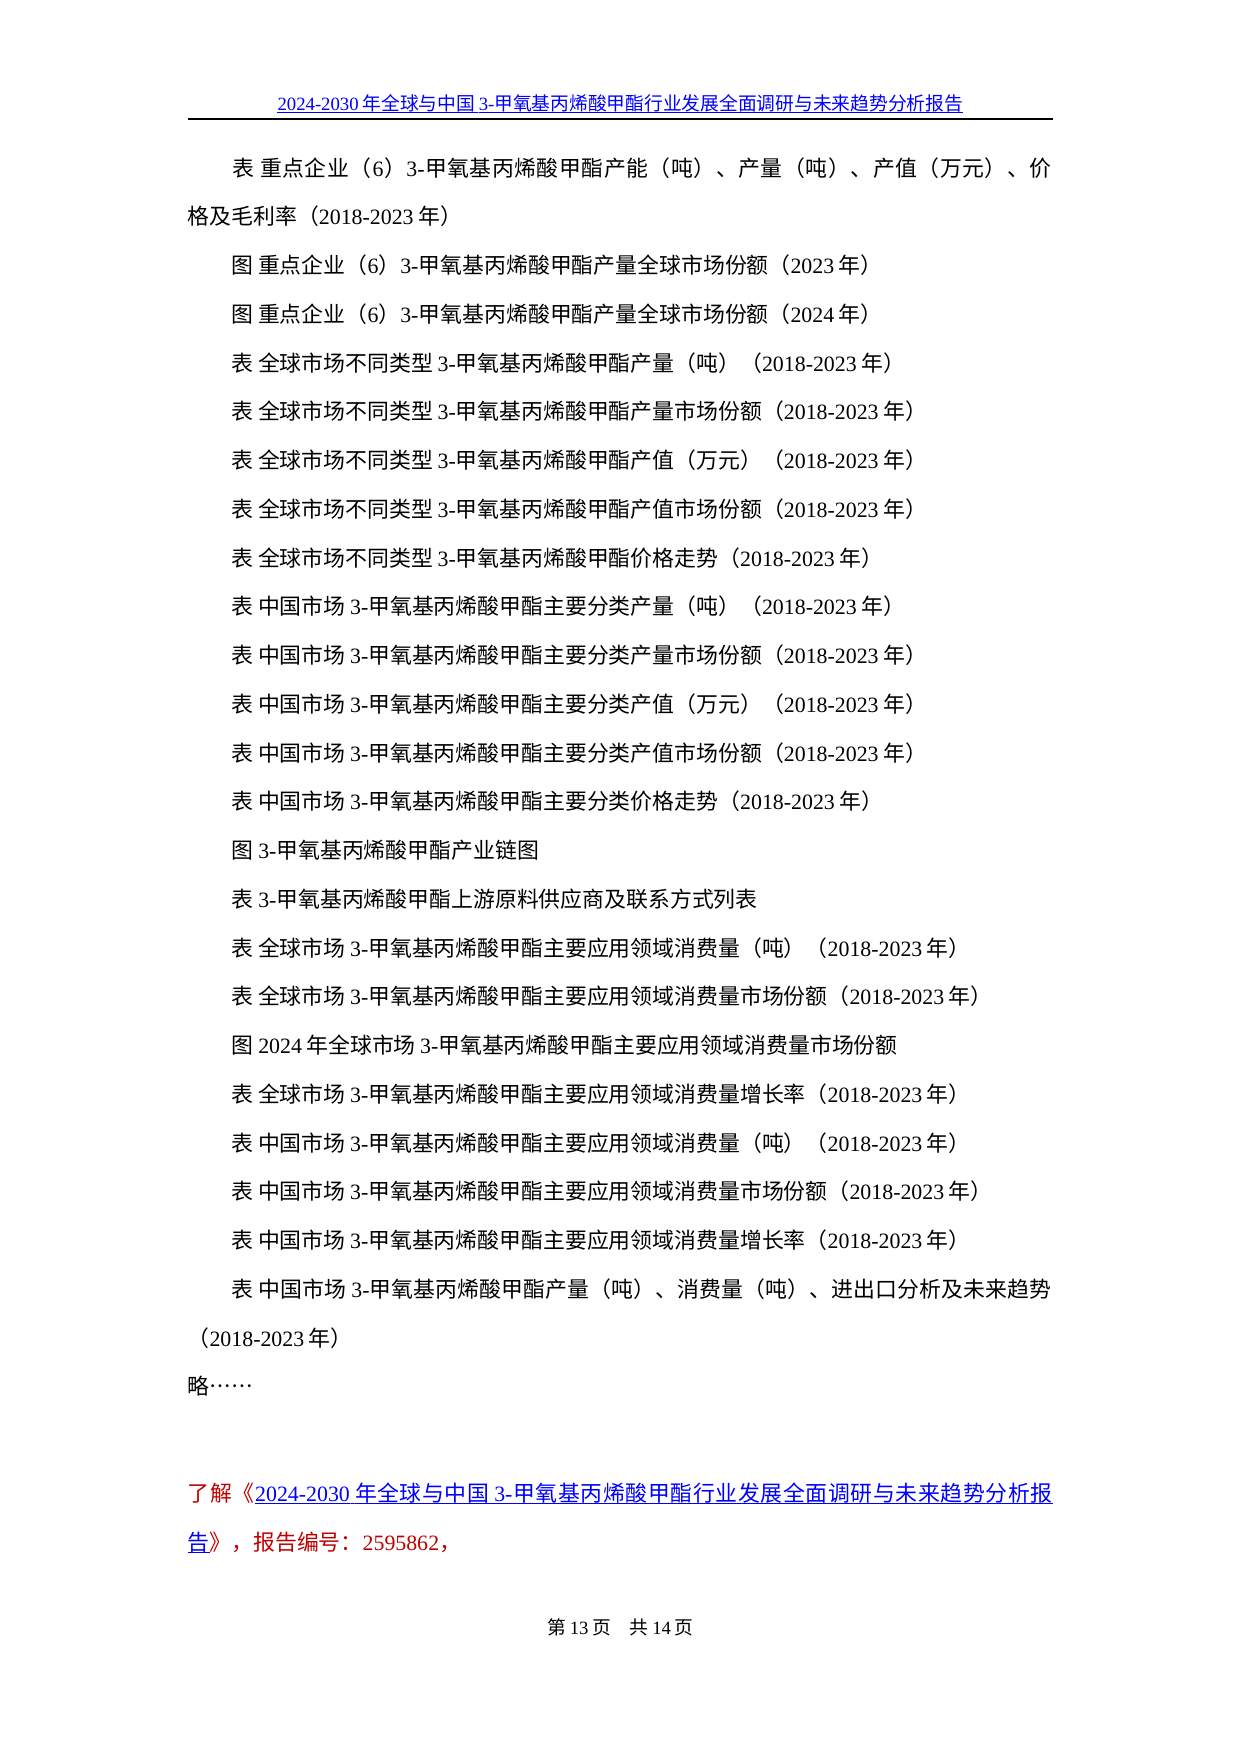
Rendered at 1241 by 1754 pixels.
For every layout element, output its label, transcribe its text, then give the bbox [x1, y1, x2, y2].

text 了解《2024-2030年全球与中国3-甲氧基丙烯酸甲酯行业发展全面调研与未来趋势分析报告》，报告编号：2595862， [187, 1475, 1053, 1557]
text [187, 150, 1053, 1401]
